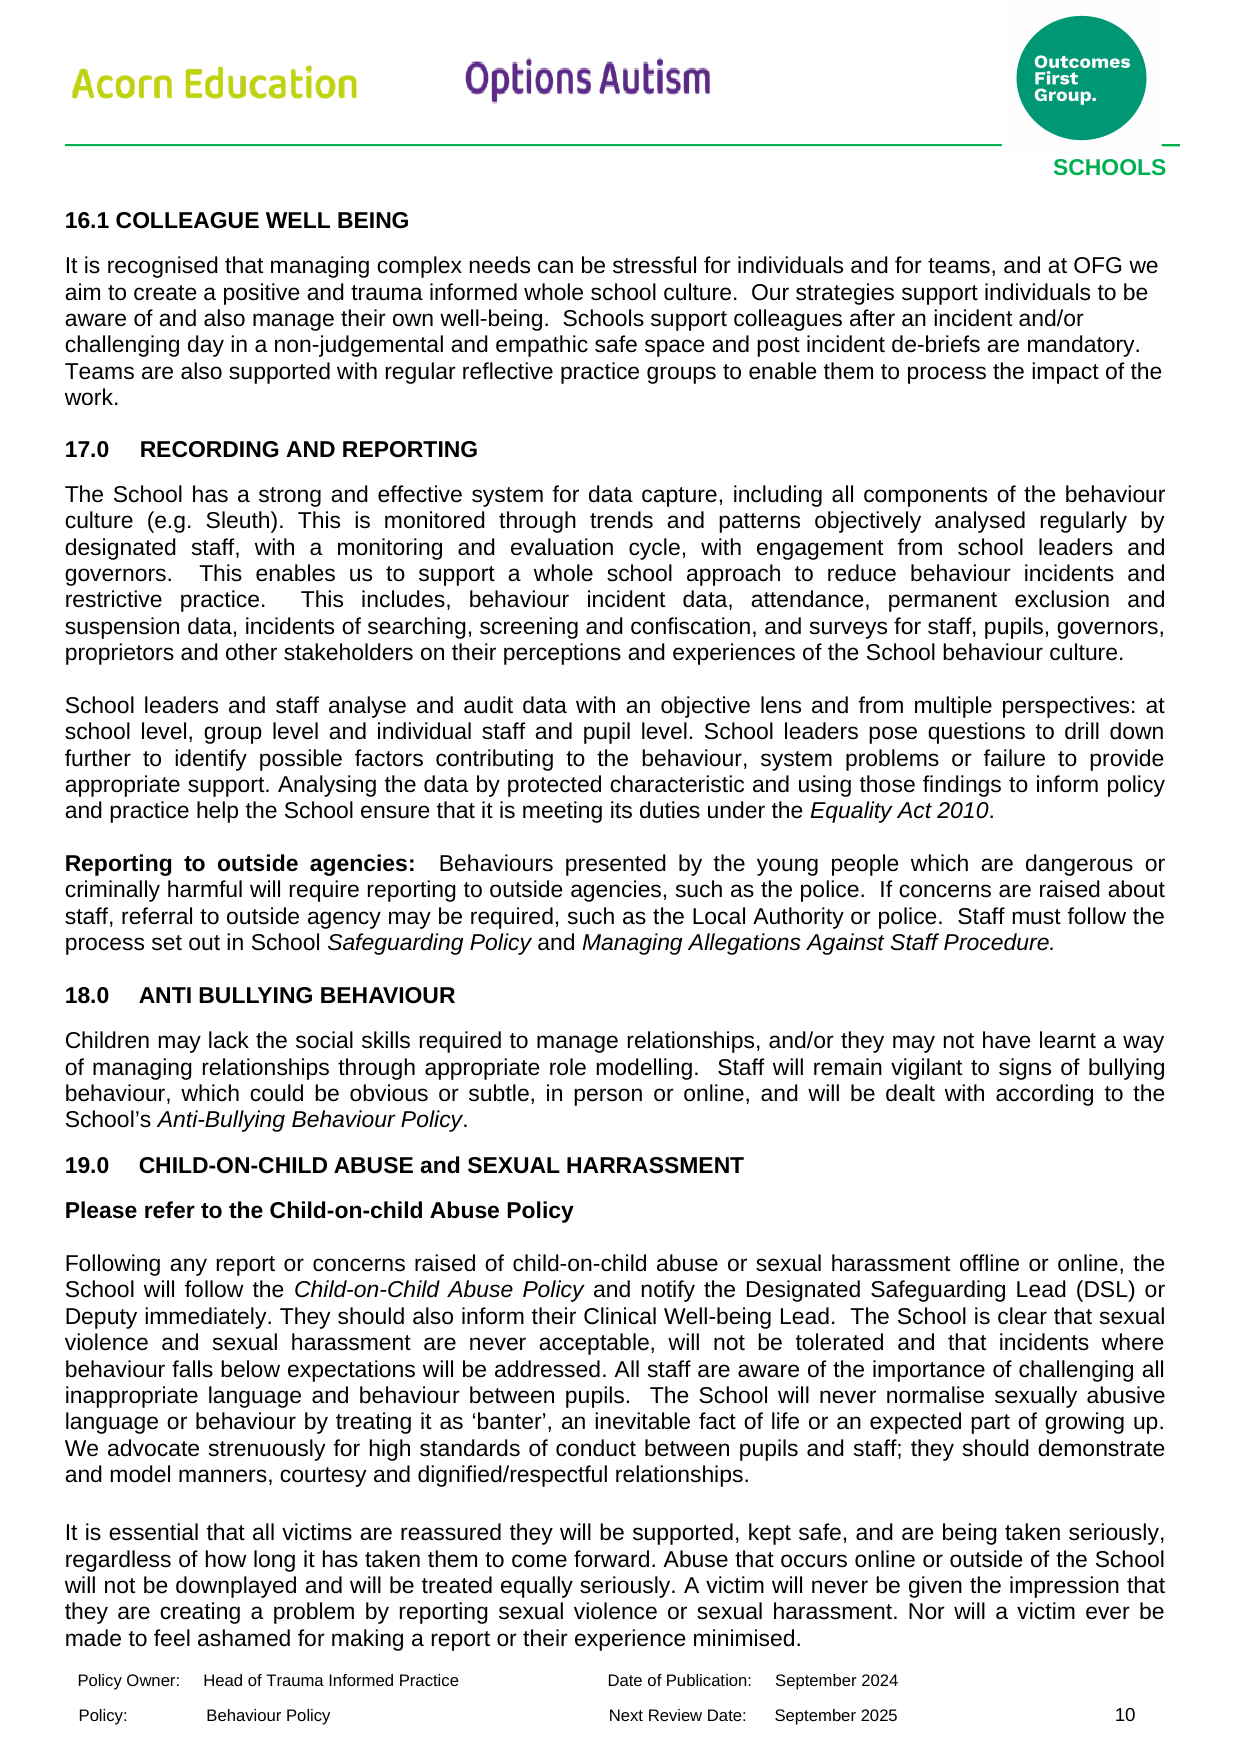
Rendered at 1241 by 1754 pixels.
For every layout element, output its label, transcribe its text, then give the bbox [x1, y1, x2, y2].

text Please refer to the Child-on-child Abuse Policy [64, 1197, 1166, 1224]
text Children may lack the social skills required to manage relationships, and/or they may not have learnt a way of managing relationships through appropriate role modelling. Staff will remain vigilant to signs of bullying behaviour, which could be obvious or subtle, in person or online, and will be dealt with according to the School’s Anti-Bullying Behaviour Policy. [64, 1027, 1166, 1133]
picture [64, 10, 364, 155]
text It is recognised that managing complex needs can be stressful for individuals and for teams, and at OFG we aim to create a positive and trauma informed whole school culture. Our strategies support individuals to be aware of and also manage their own well-being. Schools support colleagues after an incident and/or challenging day in a non-judgemental and empathic safe space and post incident de-briefs are mandatory. Teams are also supported with regular reflective practice groups to enable them to process the impact of the work. [64, 252, 1166, 411]
picture [1001, 1, 1162, 155]
subtitle 17.0 RECORDING AND REPORTING [64, 436, 1166, 462]
text 18.0 ANTI BULLYING BEHAVIOUR [64, 982, 1166, 1008]
text The School has a strong and effective system for data capture, including all components of the behaviour culture (e.g. Sleuth). This is monitored through trends and patterns objectively analysed regularly by designated staff, with a monitoring and evaluation cycle, with engagement from school leaders and governors. This enables us to support a whole school approach to reduce behaviour incidents and restrictive practice. This includes, behaviour incident data, attendance, permanent exclusion and suspension data, incidents of searching, screening and confiscation, and surveys for staff, pupils, governors, proprietors and other stakeholders on their perceptions and experiences of the School behaviour culture. [64, 481, 1166, 666]
text Following any report or concerns raised of child-on-child abuse or sexual harassment offline or online, the School will follow the Child-on-Child Abuse Policy and notify the Designated Safeguarding Lead (DSL) or Deputy immediately. They should also inform their Clinical Well-being Lead. The School is clear that sexual violence and sexual harassment are never acceptable, will not be tolerated and that incidents where behaviour falls below expectations will be addressed. All staff are aware of the importance of challenging all inappropriate language and behaviour between pupils. The School will never normalise sexually abusive language or behaviour by treating it as ‘banter’, an inevitable fact of life or an expected part of growing up. We advocate strenuously for high standards of conduct between pupils and staff; they should demonstrate and model manners, courtesy and dignified/respectful relationships. [64, 1250, 1166, 1487]
text 16.1 COLLEAGUE WELL BEING [64, 207, 1166, 233]
text It is essential that all victims are reassured they will be supported, kept safe, and are being taken seriously, regardless of how long it has taken them to come forward. Abuse that occurs online or outside of the School will not be downplayed and will be treated equally seriously. A victim will never be given the impression that they are creating a problem by reporting sexual violence or sexual harassment. Nor will a victim ever be made to feel ashamed for making a report or their experience minimised. [64, 1519, 1166, 1651]
text Reporting to outside agencies: Behaviours presented by the young people which are dangerous or criminally harmful will require reporting to outside agencies, such as the police. If concerns are raised about staff, referral to outside agency may be required, such as the Local Authority or police. Staff must follow the process set out in School Safeguarding Policy and Managing Allegations Against Staff Procedure. [64, 850, 1166, 955]
picture [458, 8, 716, 155]
text 19.0 CHILD-ON-CHILD ABUSE and SEXUAL HARRASSMENT [64, 1152, 1166, 1178]
text School leaders and staff analyse and audit data with an objective lens and from multiple perspectives: at school level, group level and individual staff and pupil level. School leaders pose questions to drill down further to identify possible factors contributing to the behaviour, system problems or failure to provide appropriate support. Analysing the data by protected characteristic and using those findings to inform policy and practice help the School ensure that it is meeting its duties under the Equality Act 2010. [64, 692, 1166, 824]
